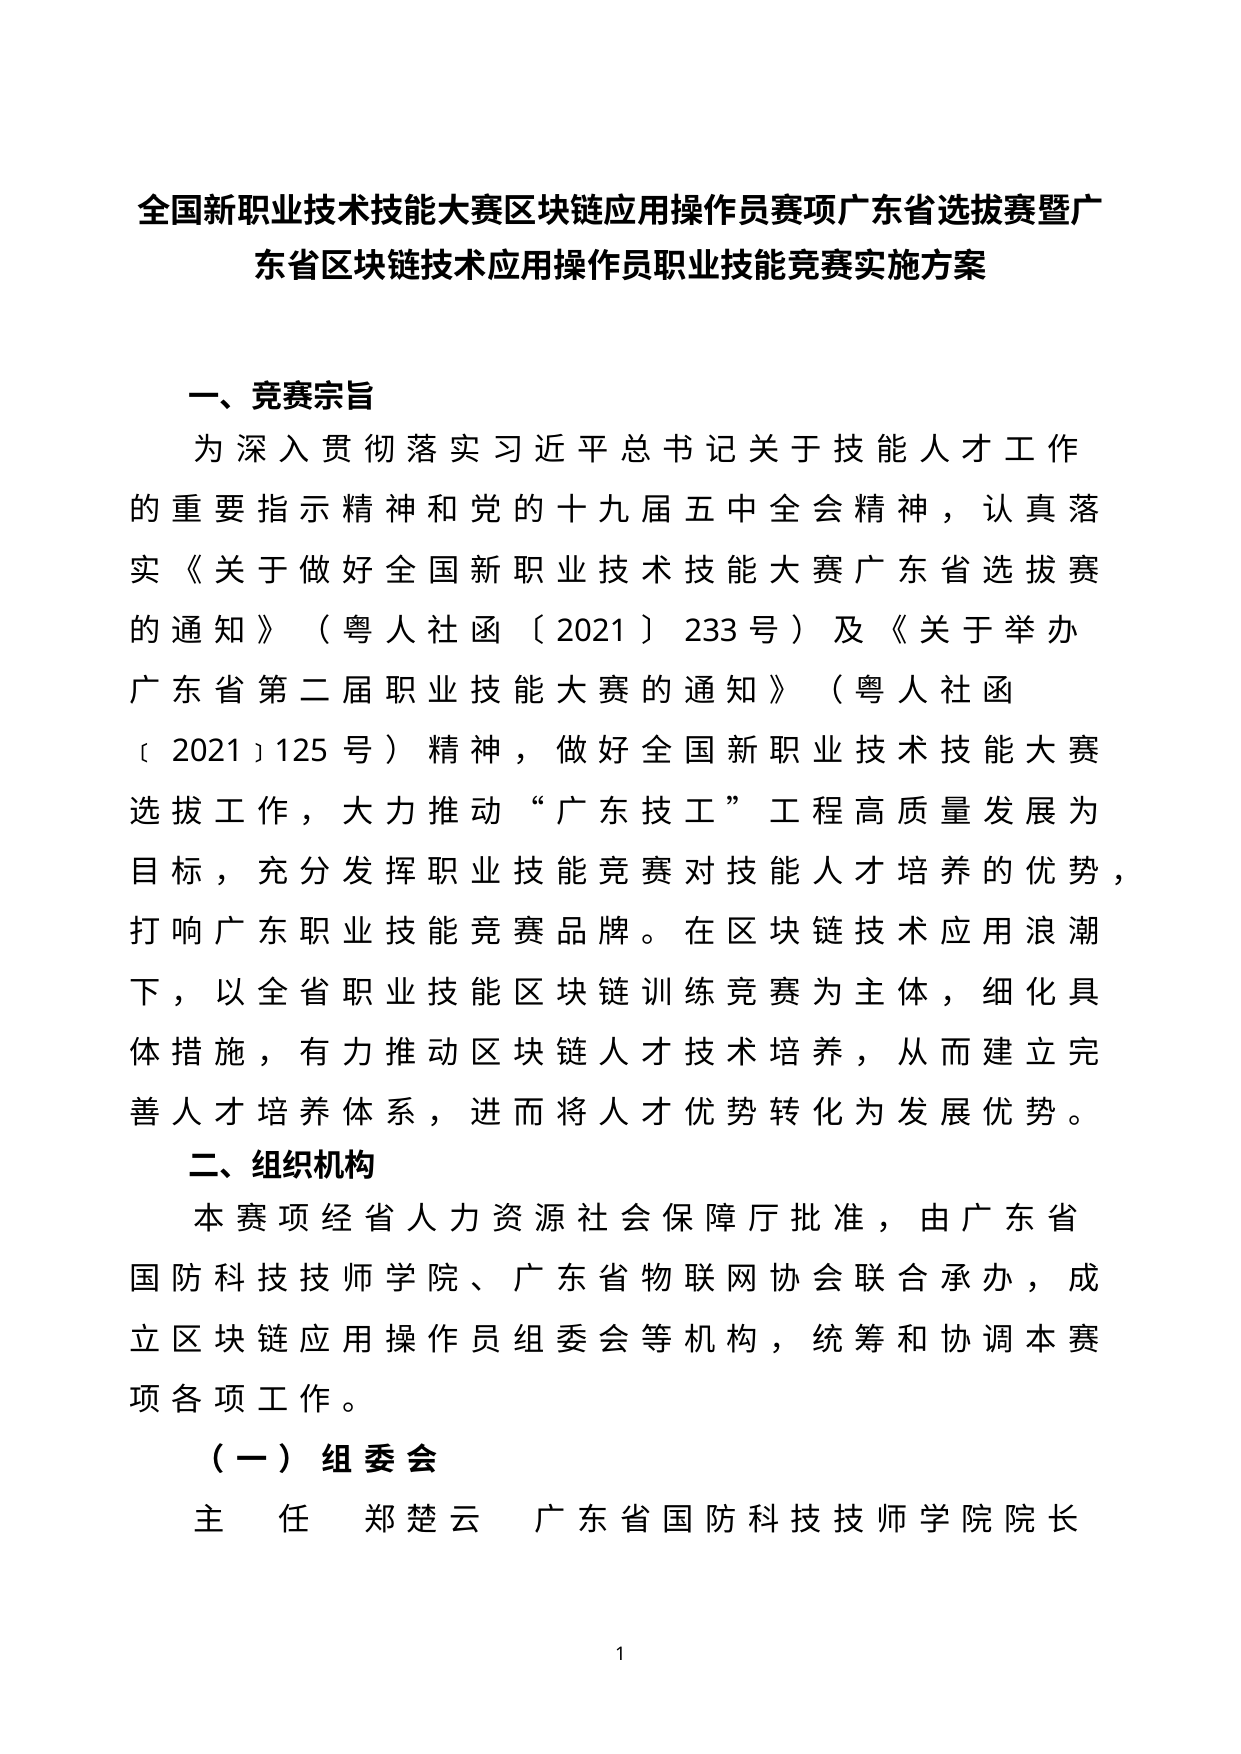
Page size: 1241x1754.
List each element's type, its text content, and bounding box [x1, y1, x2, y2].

text 二、组织机构 [129, 1140, 1111, 1186]
text 本赛项经省人力资源社会保障厅批准，由广东省国防科技技师学院、广东省物联网协会联合承办，成立区块链应用操作员组委会等机构，统筹和协调本赛项各项工作。 [129, 1186, 1111, 1427]
text 主 任 郑楚云 广东省国防科技技师学院院长 [129, 1487, 1111, 1547]
text 为深入贯彻落实习近平总书记关于技能人才工作的重要指示精神和党的十九届五中全会精神，认真落实《关于做好全国新职业技术技能大赛广东省选拔赛的通知》（粤人社函〔2021〕233号）及《关于举办广东省第二届职业技能大赛的通知》（粤人社函﹝2021﹞125号）精神，做好全国新职业技术技能大赛选拔工作，大力推动“广东技工”工程高质量发展为目标，充分发挥职业技能竞赛对技能人才培养的优势，打响广东职业技能竞赛品牌。在区块链技术应用浪潮下，以全省职业技能区块链训练竞赛为主体，细化具体措施，有力推动区块链人才技术培养，从而建立完善人才培养体系，进而将人才优势转化为发展优势。 [129, 417, 1111, 1140]
text 一、竞赛宗旨 [129, 371, 1111, 417]
text （一）组委会 [129, 1427, 1111, 1487]
text 全国新职业技术技能大赛区块链应用操作员赛项广东省选拔赛暨广东省区块链技术应用操作员职业技能竞赛实施方案 [129, 183, 1111, 287]
